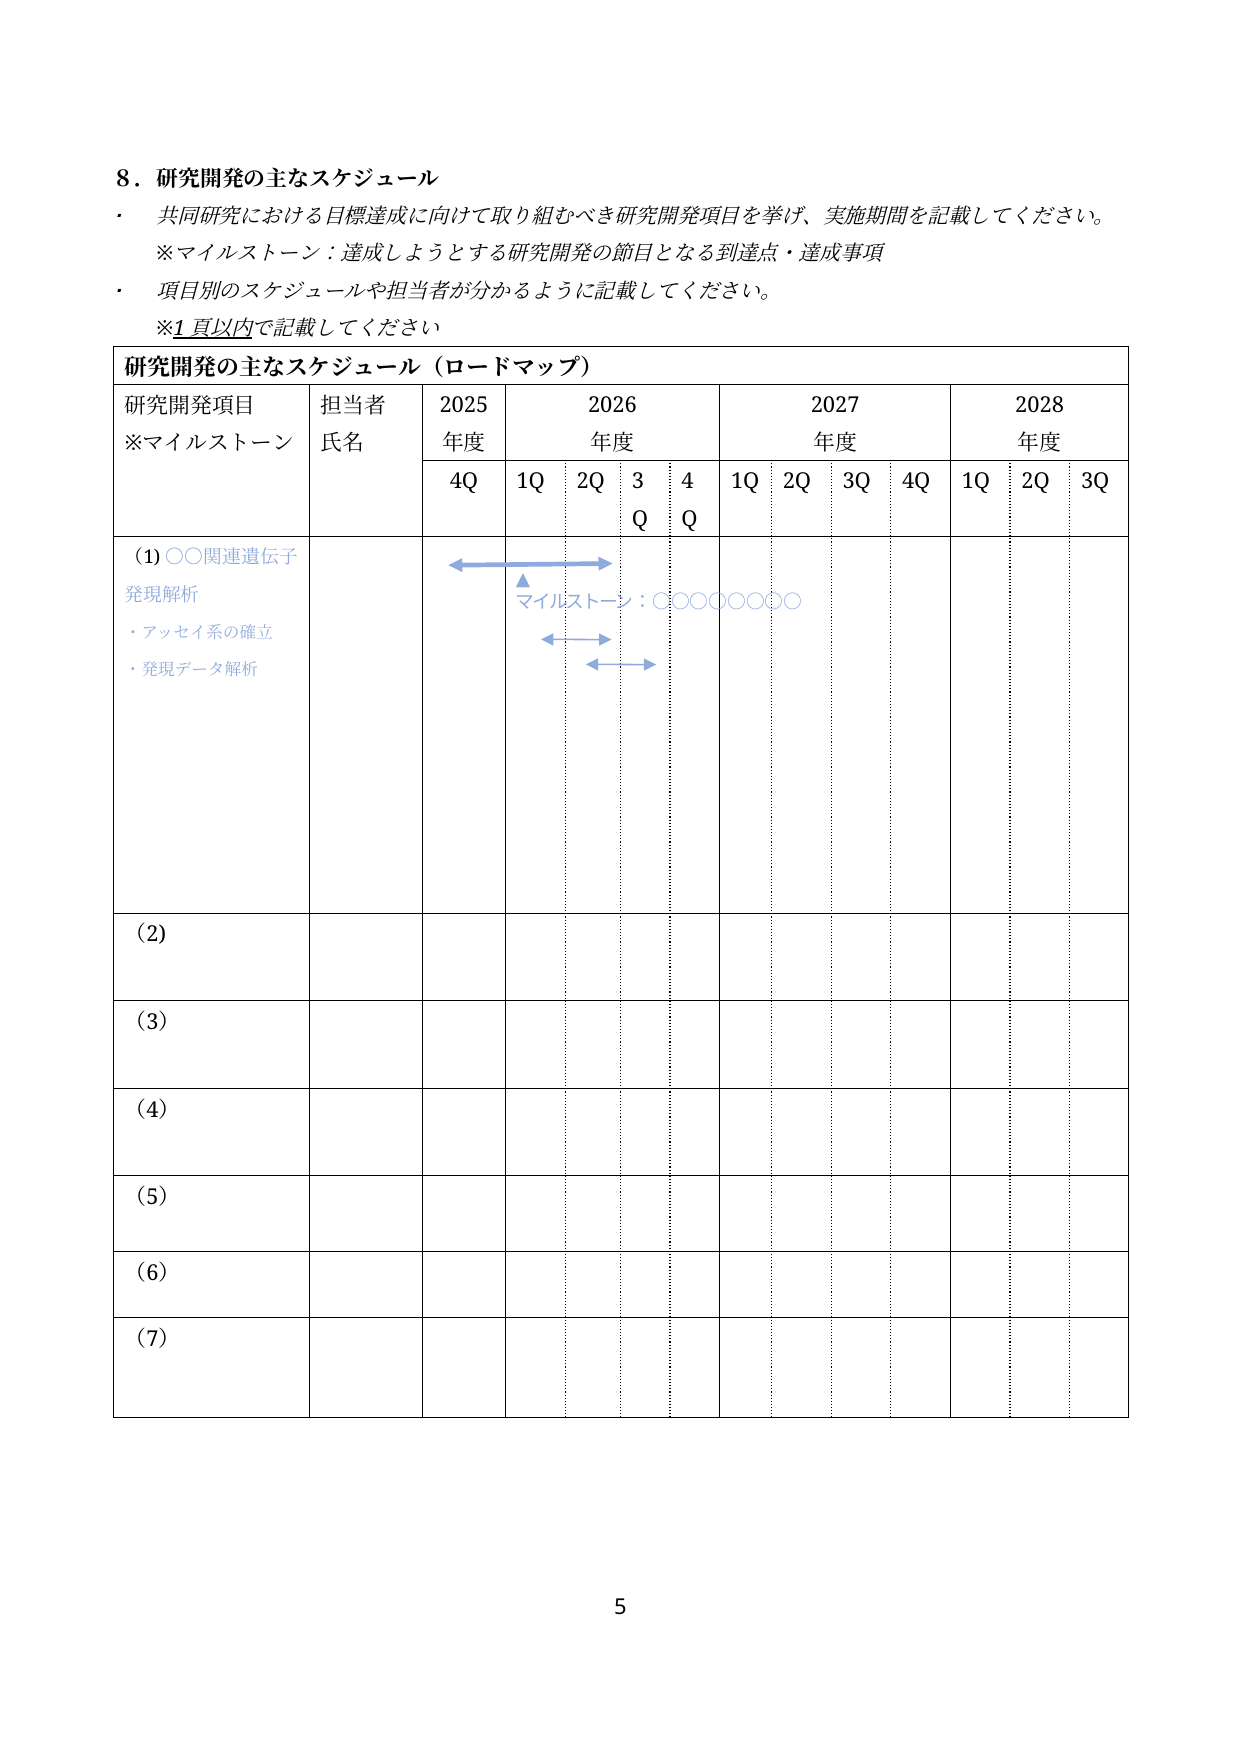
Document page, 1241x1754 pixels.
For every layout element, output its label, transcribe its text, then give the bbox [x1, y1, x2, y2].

list 共同研究における目標達成に向けて取り組むべき研究開発項目を挙げ、実施期間を記載してください。 [112, 196, 1128, 233]
table_cell [620, 537, 670, 912]
table_cell [720, 1089, 771, 1175]
table_cell [891, 1318, 950, 1417]
table_cell 2Q [771, 461, 831, 536]
table_cell 4Q [423, 461, 505, 536]
table_cell [670, 1001, 719, 1088]
table_cell [620, 1318, 670, 1417]
table_cell [1070, 1176, 1128, 1251]
table_cell [423, 537, 505, 912]
table_cell [423, 1001, 505, 1088]
table_cell [771, 914, 831, 1000]
text ※マイルストーン：達成しようとする研究開発の節目となる到達点・達成事項 [156, 233, 1128, 271]
table_cell [506, 1176, 565, 1251]
table_cell [1070, 1001, 1128, 1088]
table_cell [310, 537, 422, 912]
table_cell [565, 914, 620, 1000]
table_cell [771, 537, 831, 912]
table_cell （2) [114, 914, 309, 1000]
table_cell [1070, 1089, 1128, 1175]
table_cell [1010, 1252, 1069, 1317]
table_cell （3） [114, 1001, 309, 1088]
table_cell 2026 年度 [506, 385, 719, 460]
table_cell [831, 1001, 891, 1088]
table_cell [1010, 1176, 1069, 1251]
table_cell [951, 1318, 1010, 1417]
table_cell 1Q [720, 461, 771, 536]
table_cell （6） [114, 1252, 309, 1317]
table_cell 4Q [670, 461, 719, 536]
table_cell [506, 1001, 565, 1088]
table_cell [670, 1318, 719, 1417]
table_cell [1070, 914, 1128, 1000]
table_cell [670, 537, 719, 912]
table_cell [506, 567, 565, 912]
table_cell [670, 1252, 719, 1317]
table_cell （1) 〇〇関連遺伝子発現解析 ・アッセイ系の確立 ・発現データ解析 [114, 537, 309, 912]
table_header 研究開発の主なスケジュール（ロードマップ） [114, 347, 1128, 384]
table_cell [310, 1001, 422, 1088]
table_cell [310, 1089, 422, 1175]
table_cell [831, 537, 891, 912]
table_cell 2028 年度 [951, 385, 1128, 460]
table_cell [1070, 537, 1128, 912]
table_cell [720, 914, 771, 1000]
table_cell [670, 1176, 719, 1251]
table_cell [1010, 537, 1069, 912]
table_cell [891, 1176, 950, 1251]
table_cell 3Q [831, 461, 891, 536]
table_cell [1010, 1318, 1069, 1417]
table_cell [620, 1001, 670, 1088]
table_cell 1Q [506, 461, 565, 536]
table_cell [771, 1176, 831, 1251]
text ※1頁以内で記載してください [156, 308, 1128, 346]
table_cell [565, 1001, 620, 1088]
table_cell [565, 537, 620, 912]
table_cell 1Q [951, 461, 1010, 536]
table_cell [506, 914, 565, 1000]
table_cell 2Q [565, 461, 620, 536]
table_cell [423, 1318, 505, 1417]
table_cell 研究開発項目 ※マイルストーン [114, 385, 309, 536]
table_cell [831, 1252, 891, 1317]
table_cell 担当者 氏名 [310, 385, 422, 536]
table_cell [565, 1252, 620, 1317]
table_cell [310, 1318, 422, 1417]
table_cell [310, 914, 422, 1000]
table_cell [720, 1252, 771, 1317]
table_cell [891, 1001, 950, 1088]
table_cell （4） [114, 1089, 309, 1175]
table_cell [620, 914, 670, 1000]
table_cell [506, 1089, 565, 1175]
table_cell 2025 年度 [423, 385, 505, 460]
table_cell [506, 1252, 565, 1317]
table_cell [891, 1252, 950, 1317]
table_cell [423, 1176, 505, 1251]
table_cell [951, 914, 1010, 1000]
table_cell 3Q [1070, 461, 1128, 536]
table_cell 3Q [620, 461, 670, 536]
table_cell [565, 1176, 620, 1251]
table_cell [506, 537, 565, 562]
table_cell [720, 1318, 771, 1417]
table_cell [1070, 1252, 1128, 1317]
table_cell [891, 1089, 950, 1175]
table_cell [565, 1318, 620, 1417]
table_cell 4Q [891, 461, 950, 536]
table_cell [831, 1176, 891, 1251]
table_cell [620, 1252, 670, 1317]
table_cell [771, 1318, 831, 1417]
table_cell [831, 914, 891, 1000]
table_cell [831, 1318, 891, 1417]
table_cell [1010, 1089, 1069, 1175]
table_cell [951, 1001, 1010, 1088]
table_cell [1010, 1001, 1069, 1088]
list 項目別のスケジュールや担当者が分かるように記載してください。 [112, 271, 1128, 308]
table_cell [423, 1089, 505, 1175]
table_cell （5） [114, 1176, 309, 1251]
table_cell [771, 1001, 831, 1088]
table_cell [951, 1252, 1010, 1317]
table_cell [670, 914, 719, 1000]
table_cell [423, 914, 505, 1000]
table_cell [310, 1176, 422, 1251]
table_cell [771, 1252, 831, 1317]
table_cell [831, 1089, 891, 1175]
table_cell [620, 1089, 670, 1175]
table_cell [951, 1176, 1010, 1251]
text ８．研究開発の主なスケジュール [112, 158, 1128, 196]
table_cell [1070, 1318, 1128, 1417]
table_cell [891, 914, 950, 1000]
table_cell 2027 年度 [720, 385, 950, 460]
table_cell [771, 1089, 831, 1175]
table_cell 2Q [1010, 461, 1069, 536]
table_cell [670, 1089, 719, 1175]
table_cell [720, 1176, 771, 1251]
table_cell [423, 1252, 505, 1317]
table_cell [506, 1318, 565, 1417]
table_cell [310, 1252, 422, 1317]
table_cell [720, 537, 771, 912]
table_cell [951, 1089, 1010, 1175]
table_cell [620, 1176, 670, 1251]
table_cell （7） [114, 1318, 309, 1417]
table_cell [565, 1089, 620, 1175]
table_cell [951, 537, 1010, 912]
table_cell [1010, 914, 1069, 1000]
table_cell [891, 537, 950, 912]
table_cell [720, 1001, 771, 1088]
